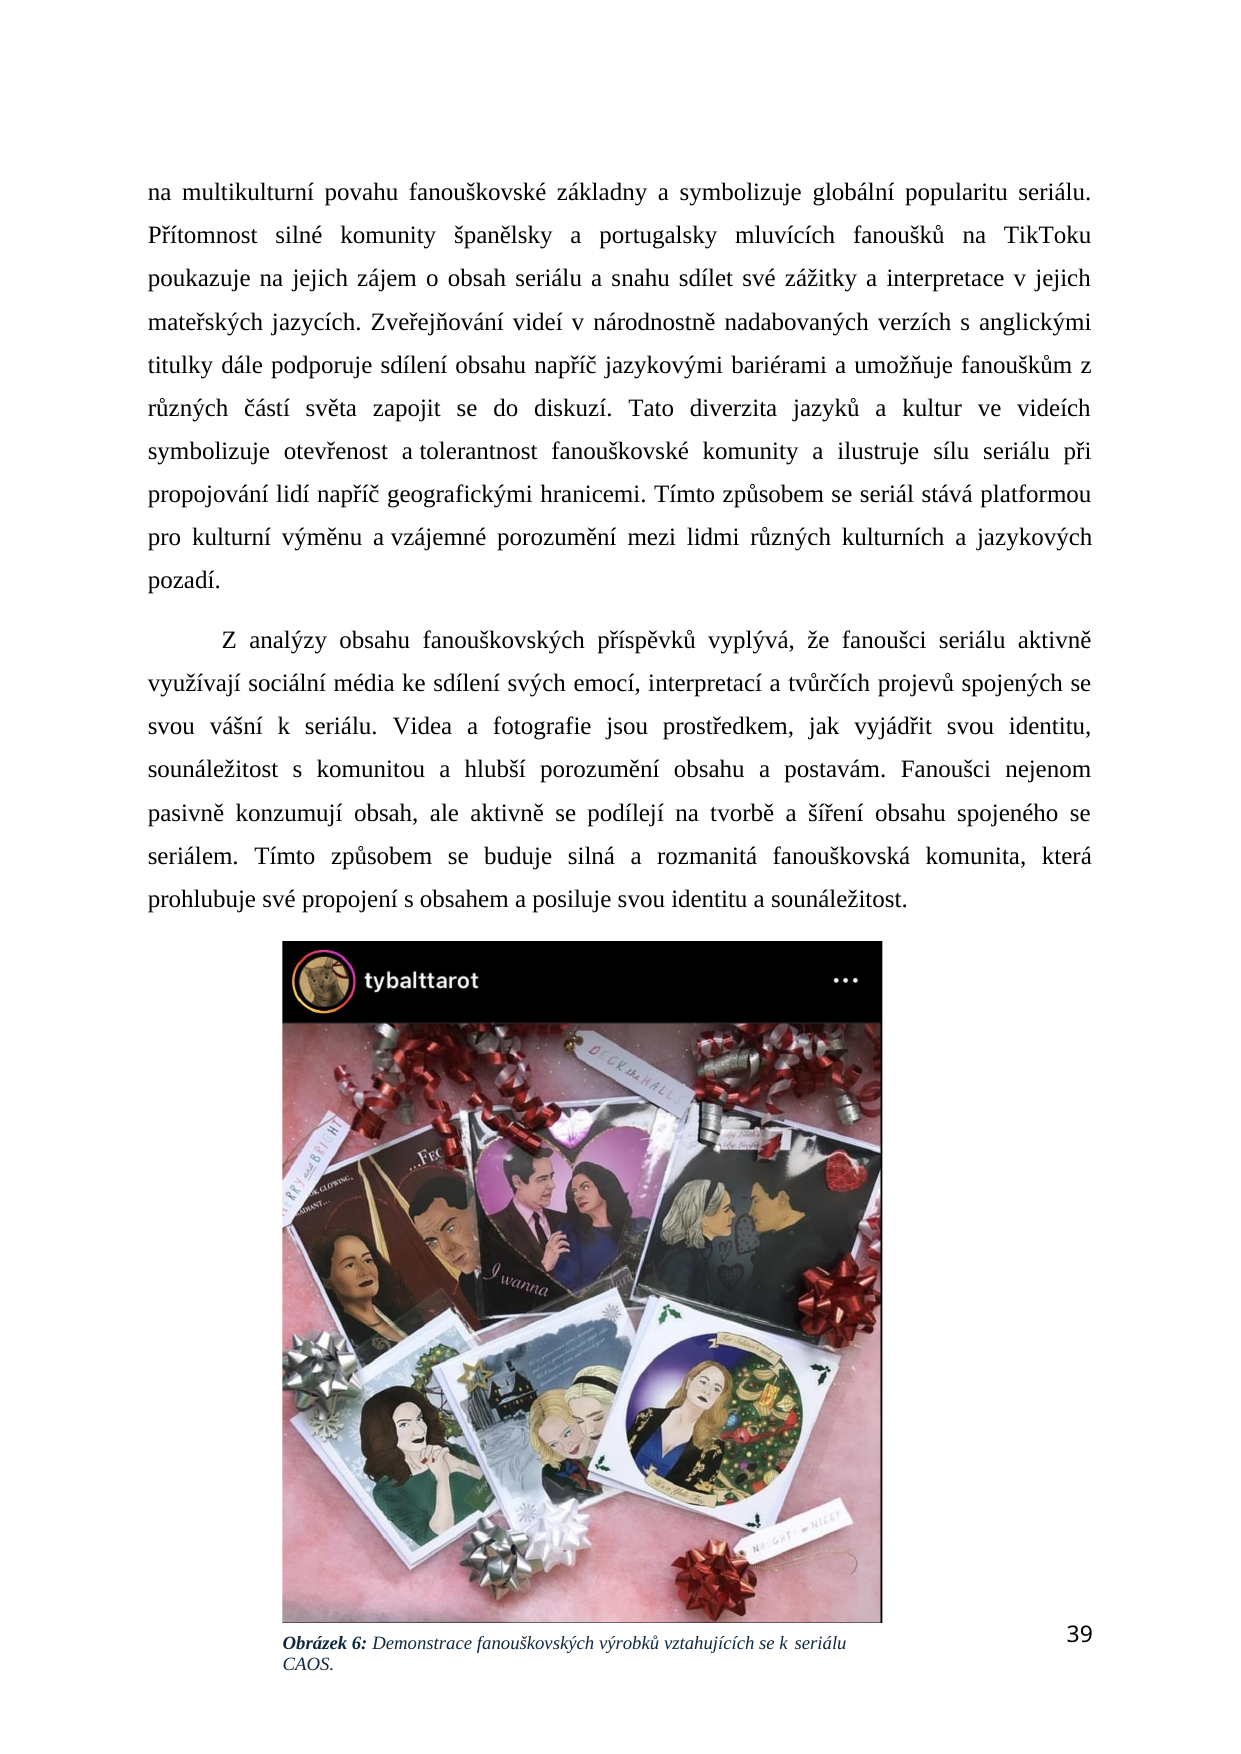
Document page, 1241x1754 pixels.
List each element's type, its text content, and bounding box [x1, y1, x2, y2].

text Z analýzy obsahu fanouškovských příspěvků vyplývá, že fanoušci seriálu aktivně využívají sociální média ke sdílení svých emocí, interpretací a tvůrčích projevů spojených se svou vášní k seriálu. Videa a fotografie jsou prostředkem, jak vyjádřit svou identitu, sounáležitost s komunitou a hlubší porozumění obsahu a postavám. Fanoušci nejenom pasivně konzumují obsah, ale aktivně se podílejí na tvorbě a šíření obsahu spojeného se seriálem. Tímto způsobem se buduje silná a rozmanitá fanouškovská komunita, která prohlubuje své propojení s obsahem a posiluje svou identitu a sounáležitost. [148, 625, 1092, 913]
picture [282, 941, 883, 1623]
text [148, 177, 1092, 594]
